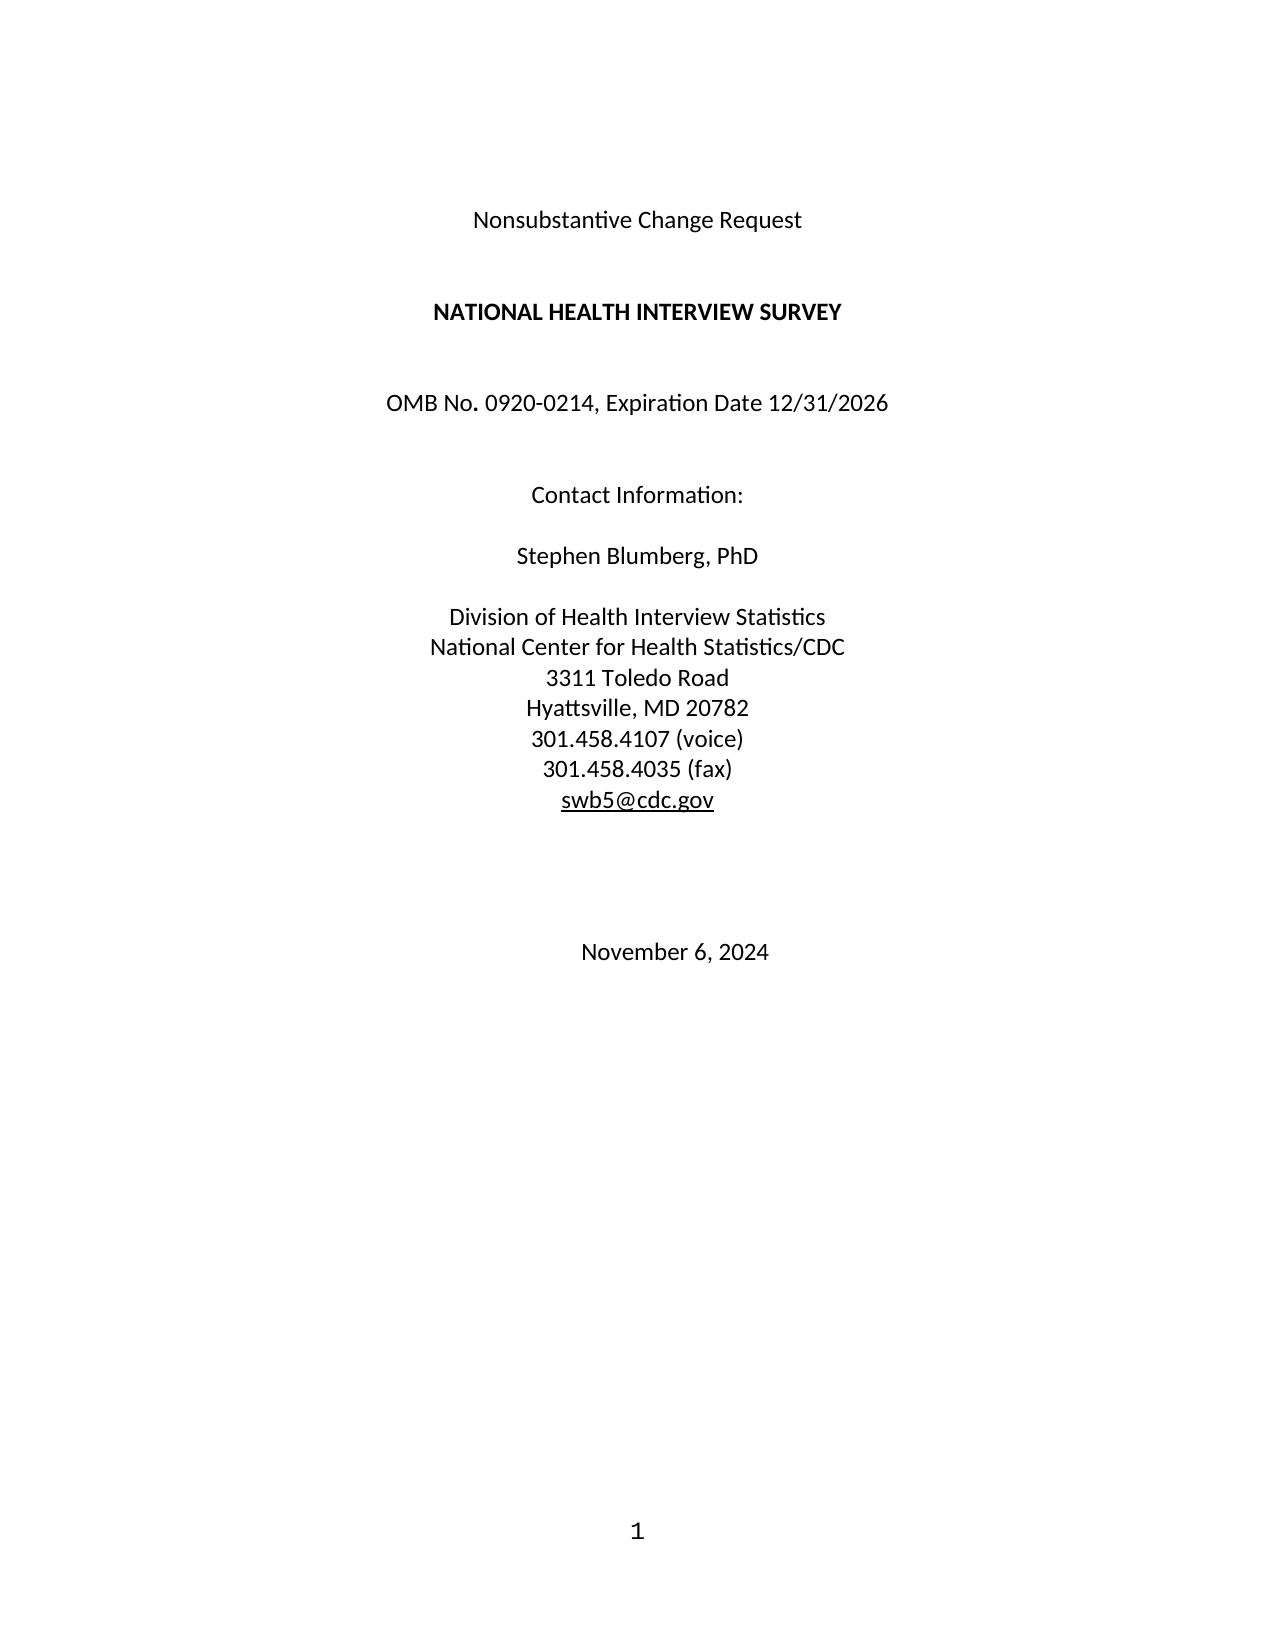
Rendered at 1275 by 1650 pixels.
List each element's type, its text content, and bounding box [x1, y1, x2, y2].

text National Center for Health Statistics/CDC [112, 631, 1162, 662]
text 3311 Toledo Road [112, 662, 1162, 692]
text NATIONAL HEALTH INTERVIEW SURVEY [112, 296, 1162, 326]
text Contact Information: [112, 479, 1162, 509]
text November 6, 2024 [112, 937, 1162, 967]
text OMB No. 0920-0214, Expiration Date 12/31/2026 [112, 387, 1162, 418]
text swb5@cdc.gov [112, 784, 1162, 814]
text Hyattsville, MD 20782 [112, 692, 1162, 723]
text Division of Health Interview Statistics [112, 601, 1162, 631]
text Nonsubstantive Change Request [112, 204, 1162, 234]
text 301.458.4107 (voice) [112, 723, 1162, 753]
text Stephen Blumberg, PhD [112, 540, 1162, 570]
text 301.458.4035 (fax) [112, 753, 1162, 784]
